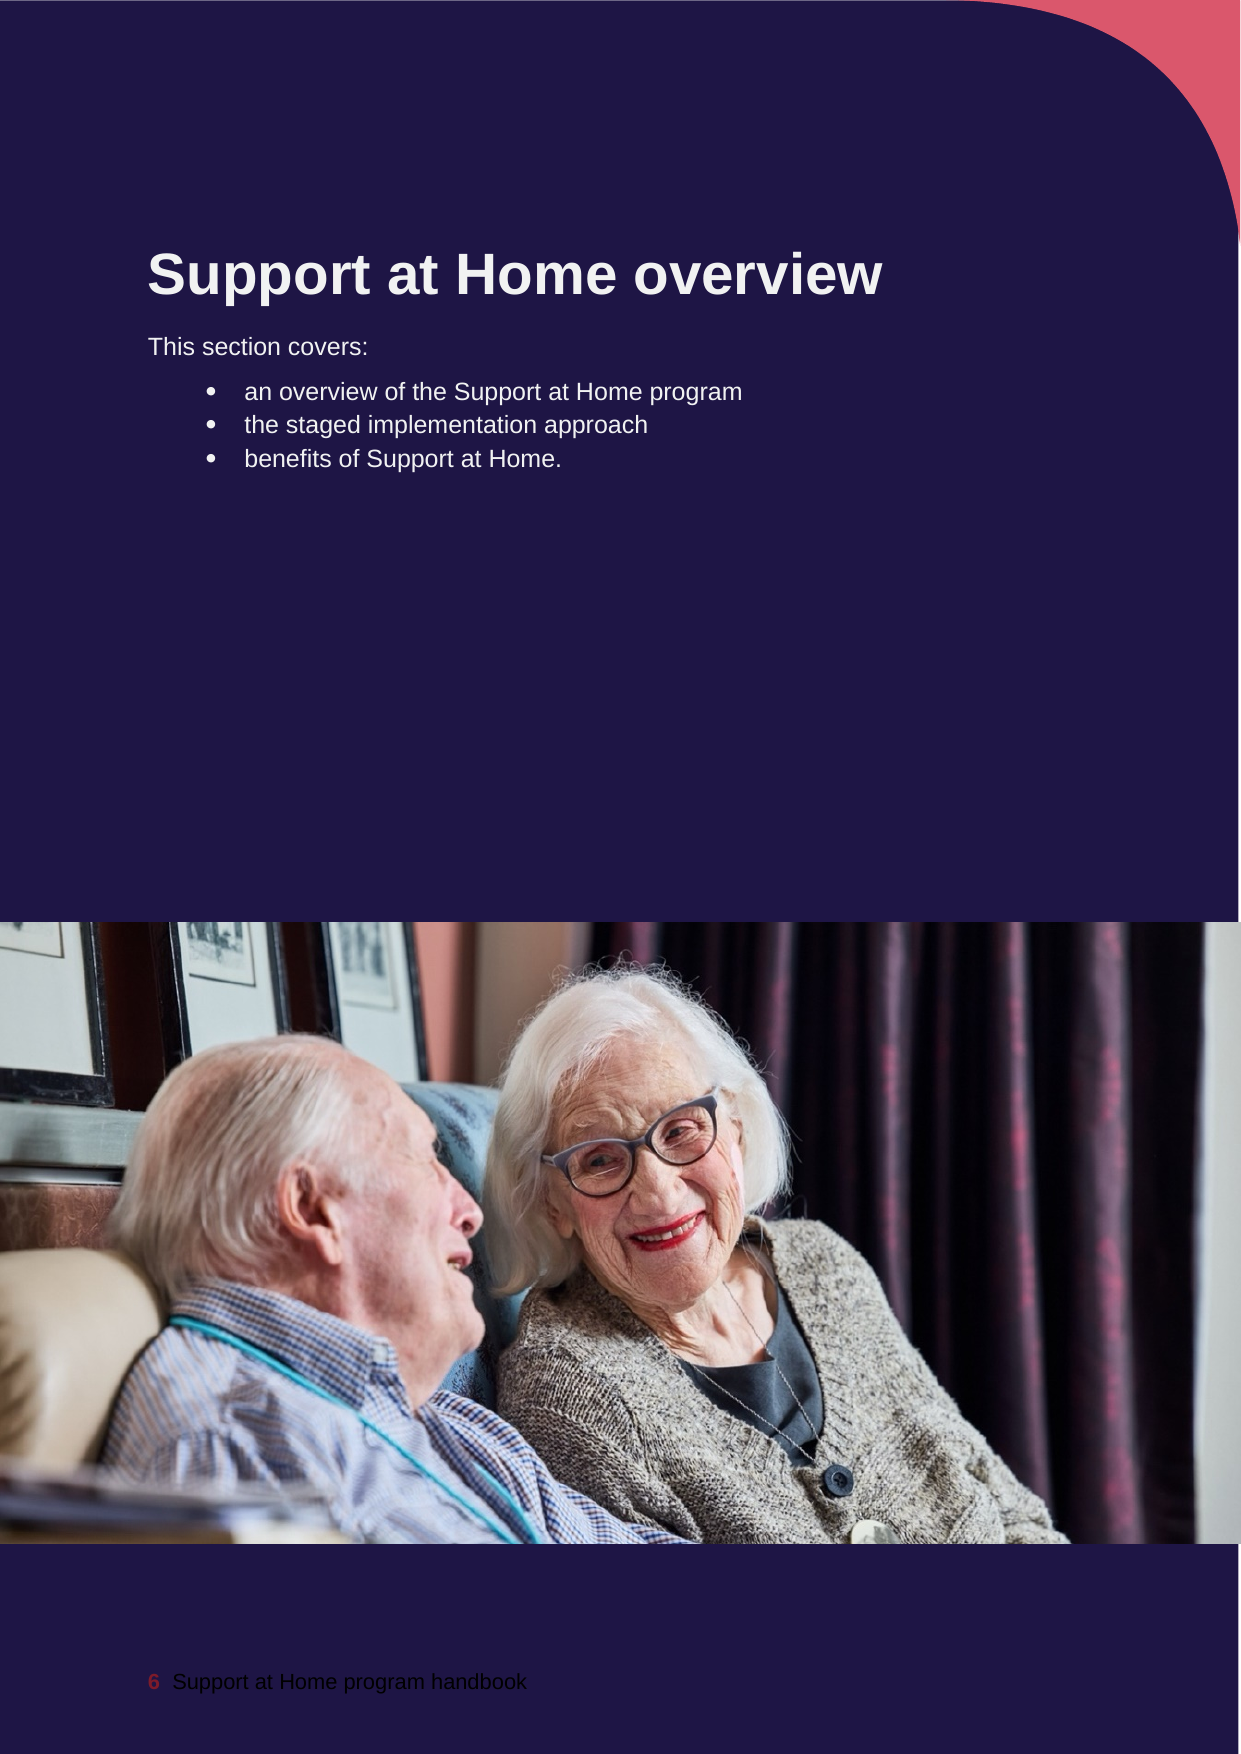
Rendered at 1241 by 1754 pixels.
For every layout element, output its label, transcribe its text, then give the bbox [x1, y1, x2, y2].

text This section covers: [148, 332, 1092, 361]
subtitle Support at Home overview [148, 240, 1092, 307]
list benefits of Support at Home. [207, 443, 1092, 472]
picture [0, 922, 1241, 1544]
list the staged implementation approach [207, 410, 1092, 439]
list an overview of the Support at Home program [207, 377, 1092, 406]
